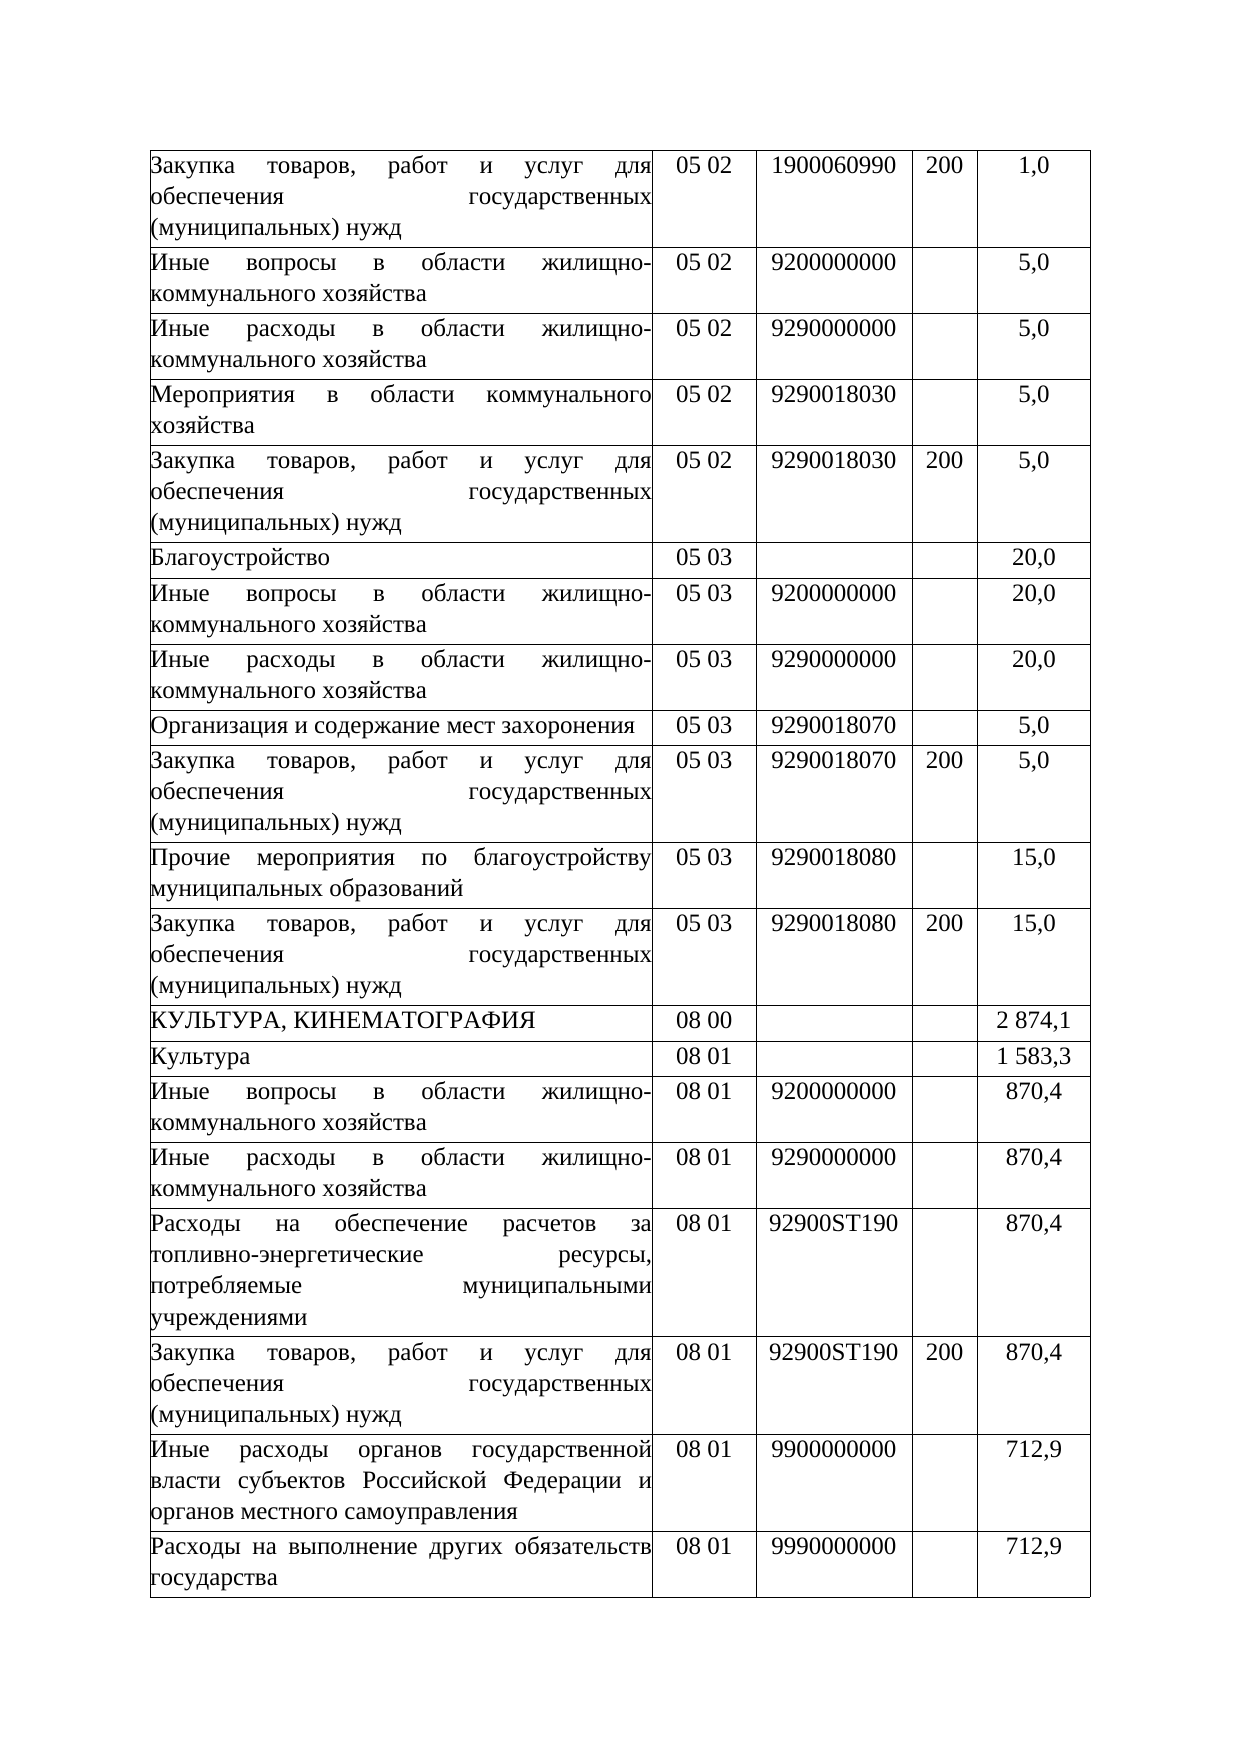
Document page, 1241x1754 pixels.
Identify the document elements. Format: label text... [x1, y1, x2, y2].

table_cell [913, 1077, 977, 1142]
table_cell 05 02 [653, 380, 756, 445]
table_cell 5,0 [978, 314, 1090, 379]
table_cell 200 [913, 746, 977, 842]
table_cell Закупка товаров, работ и услуг для обеспечения государственных (муниципальных) нужд [151, 446, 652, 542]
table_cell 712,9 [978, 1435, 1090, 1531]
table_cell 05 02 [653, 248, 756, 313]
table_cell 9290018080 [757, 843, 912, 908]
table_cell [913, 579, 977, 644]
table_cell Прочие мероприятия по благоустройству муниципальных образований [151, 843, 652, 908]
table_cell Закупка товаров, работ и услуг для обеспечения государственных (муниципальных) нужд [151, 1337, 652, 1433]
table_cell 5,0 [978, 711, 1090, 745]
table_cell 200 [913, 1337, 977, 1433]
table_cell Организация и содержание мест захоронения [151, 711, 652, 745]
table_cell 870,4 [978, 1209, 1090, 1336]
table_cell Мероприятия в области коммунального хозяйства [151, 380, 652, 445]
table_cell Закупка товаров, работ и услуг для обеспечения государственных (муниципальных) нужд [151, 151, 652, 247]
table_cell 08 01 [653, 1042, 756, 1076]
table_cell [757, 1006, 912, 1041]
table_cell 08 01 [653, 1209, 756, 1336]
table_cell Иные вопросы в области жилищно-коммунального хозяйства [151, 1077, 652, 1142]
table_cell Иные вопросы в области жилищно-коммунального хозяйства [151, 579, 652, 644]
table_cell 20,0 [978, 645, 1090, 710]
table_cell Расходы на выполнение других обязательств государства [151, 1532, 652, 1597]
table_cell 08 01 [653, 1077, 756, 1142]
table_cell 9290018080 [757, 909, 912, 1005]
table_cell 9290018070 [757, 711, 912, 745]
table_cell [913, 1143, 977, 1208]
table_cell 9200000000 [757, 248, 912, 313]
table_cell 2 874,1 [978, 1006, 1090, 1041]
table_cell Культура [151, 1042, 652, 1076]
table_cell 5,0 [978, 380, 1090, 445]
table_cell [913, 843, 977, 908]
table_cell Расходы на обеспечение расчетов за топливно-энергетические ресурсы, потребляемые муниципальными учреждениями [151, 1209, 652, 1336]
table_cell 20,0 [978, 543, 1090, 578]
table_cell 9990000000 [757, 1532, 912, 1597]
table_cell 1,0 [978, 151, 1090, 247]
table_cell Иные расходы в области жилищно-коммунального хозяйства [151, 314, 652, 379]
table_cell 05 03 [653, 579, 756, 644]
table_cell [757, 543, 912, 578]
table_cell [913, 543, 977, 578]
table_cell 05 02 [653, 151, 756, 247]
table_cell 05 02 [653, 314, 756, 379]
table_cell [913, 711, 977, 745]
table_cell 9200000000 [757, 579, 912, 644]
table_cell [913, 1532, 977, 1597]
table_cell 05 03 [653, 645, 756, 710]
table_cell [913, 645, 977, 710]
table_cell 9290018030 [757, 380, 912, 445]
table_cell 05 03 [653, 543, 756, 578]
table_cell 05 03 [653, 746, 756, 842]
table_cell Закупка товаров, работ и услуг для обеспечения государственных (муниципальных) нужд [151, 909, 652, 1005]
table_cell 08 01 [653, 1143, 756, 1208]
table_cell 5,0 [978, 746, 1090, 842]
table_cell Иные вопросы в области жилищно-коммунального хозяйства [151, 248, 652, 313]
table_cell КУЛЬТУРА, КИНЕМАТОГРАФИЯ [151, 1006, 652, 1041]
table_cell 08 01 [653, 1435, 756, 1531]
table_cell 05 03 [653, 909, 756, 1005]
table_cell 15,0 [978, 909, 1090, 1005]
table_cell 92900SТ190 [757, 1209, 912, 1336]
table_cell 5,0 [978, 248, 1090, 313]
table_cell [913, 1435, 977, 1531]
table_cell Закупка товаров, работ и услуг для обеспечения государственных (муниципальных) нужд [151, 746, 652, 842]
table_cell [913, 1006, 977, 1041]
table_cell 08 01 [653, 1532, 756, 1597]
table_cell 9290000000 [757, 314, 912, 379]
table_cell 92900SТ190 [757, 1337, 912, 1433]
table_cell 1900060990 [757, 151, 912, 247]
table_cell 20,0 [978, 579, 1090, 644]
table_cell [913, 1209, 977, 1336]
table_cell 9290000000 [757, 1143, 912, 1208]
table_cell 05 02 [653, 446, 756, 542]
table_cell Иные расходы органов государственной власти субъектов Российской Федерации и органов местного самоуправления [151, 1435, 652, 1531]
table_cell 200 [913, 909, 977, 1005]
table_cell 08 01 [653, 1337, 756, 1433]
table_cell 9900000000 [757, 1435, 912, 1531]
table_cell 200 [913, 446, 977, 542]
table_cell 05 03 [653, 843, 756, 908]
table_cell [757, 1042, 912, 1076]
table_cell 15,0 [978, 843, 1090, 908]
table_cell 05 03 [653, 711, 756, 745]
table_cell [913, 380, 977, 445]
table_cell 9200000000 [757, 1077, 912, 1142]
table_cell Иные расходы в области жилищно-коммунального хозяйства [151, 1143, 652, 1208]
table_cell 712,9 [978, 1532, 1090, 1597]
table_cell Благоустройство [151, 543, 652, 578]
table_cell [913, 1042, 977, 1076]
table_cell [913, 314, 977, 379]
table_cell 9290000000 [757, 645, 912, 710]
table_cell 870,4 [978, 1077, 1090, 1142]
table_cell 9290018030 [757, 446, 912, 542]
table_cell 9290018070 [757, 746, 912, 842]
table_cell Иные расходы в области жилищно-коммунального хозяйства [151, 645, 652, 710]
table_cell 5,0 [978, 446, 1090, 542]
table_cell 870,4 [978, 1143, 1090, 1208]
table_cell 200 [913, 151, 977, 247]
table_cell [913, 248, 977, 313]
table_cell 08 00 [653, 1006, 756, 1041]
table_cell 870,4 [978, 1337, 1090, 1433]
table_cell 1 583,3 [978, 1042, 1090, 1076]
